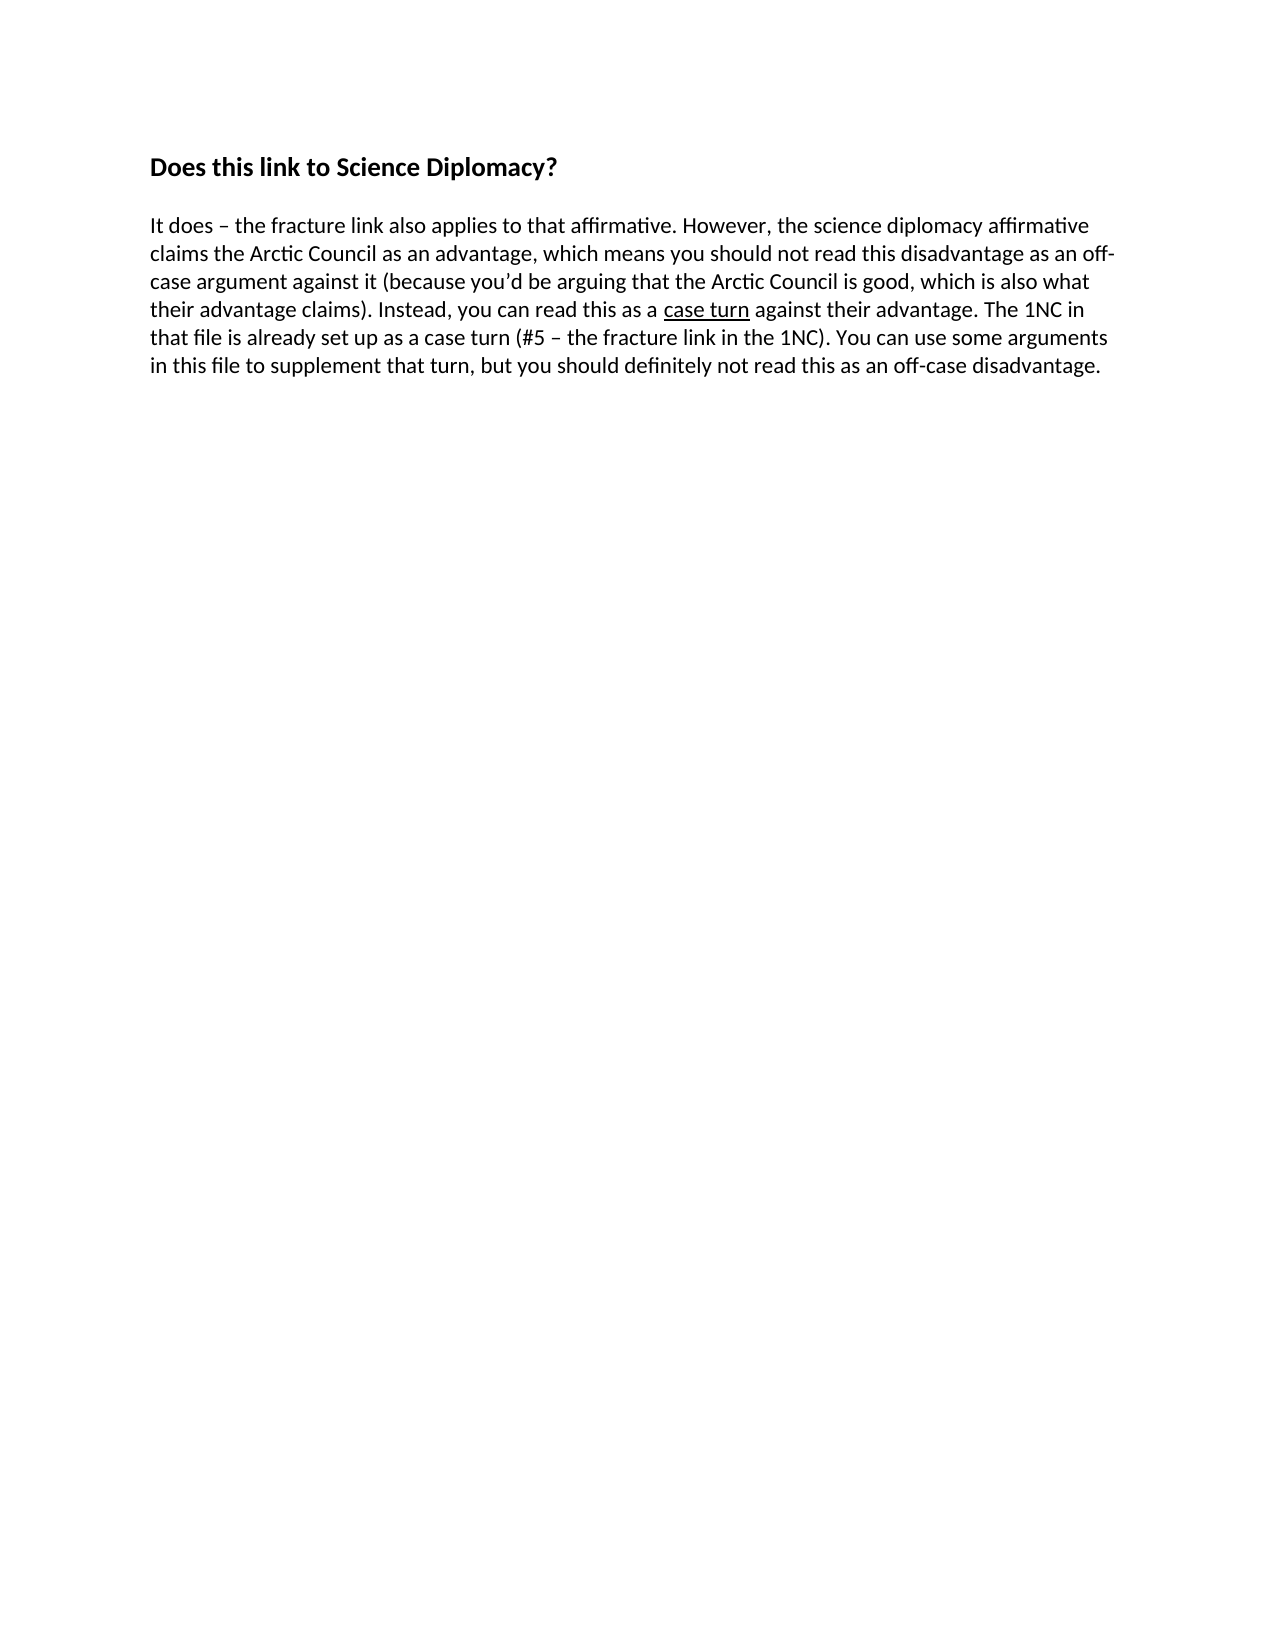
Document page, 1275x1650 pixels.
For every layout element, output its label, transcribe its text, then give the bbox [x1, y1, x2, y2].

text It does – the fracture link also applies to that affirmative. However, the science diplomacy affirmative claims the Arctic Council as an advantage, which means you should not read this disadvantage as an off-case argument against it (because you’d be arguing that the Arctic Council is good, which is also what their advantage claims). Instead, you can read this as a case turn against their advantage. The 1NC in that file is already set up as a case turn (#5 – the fracture link in the 1NC). You can use some arguments in this file to supplement that turn, but you should definitely not read this as an off-case disadvantage. [150, 211, 1125, 379]
subtitle Does this link to Science Diplomacy? [150, 150, 1125, 183]
